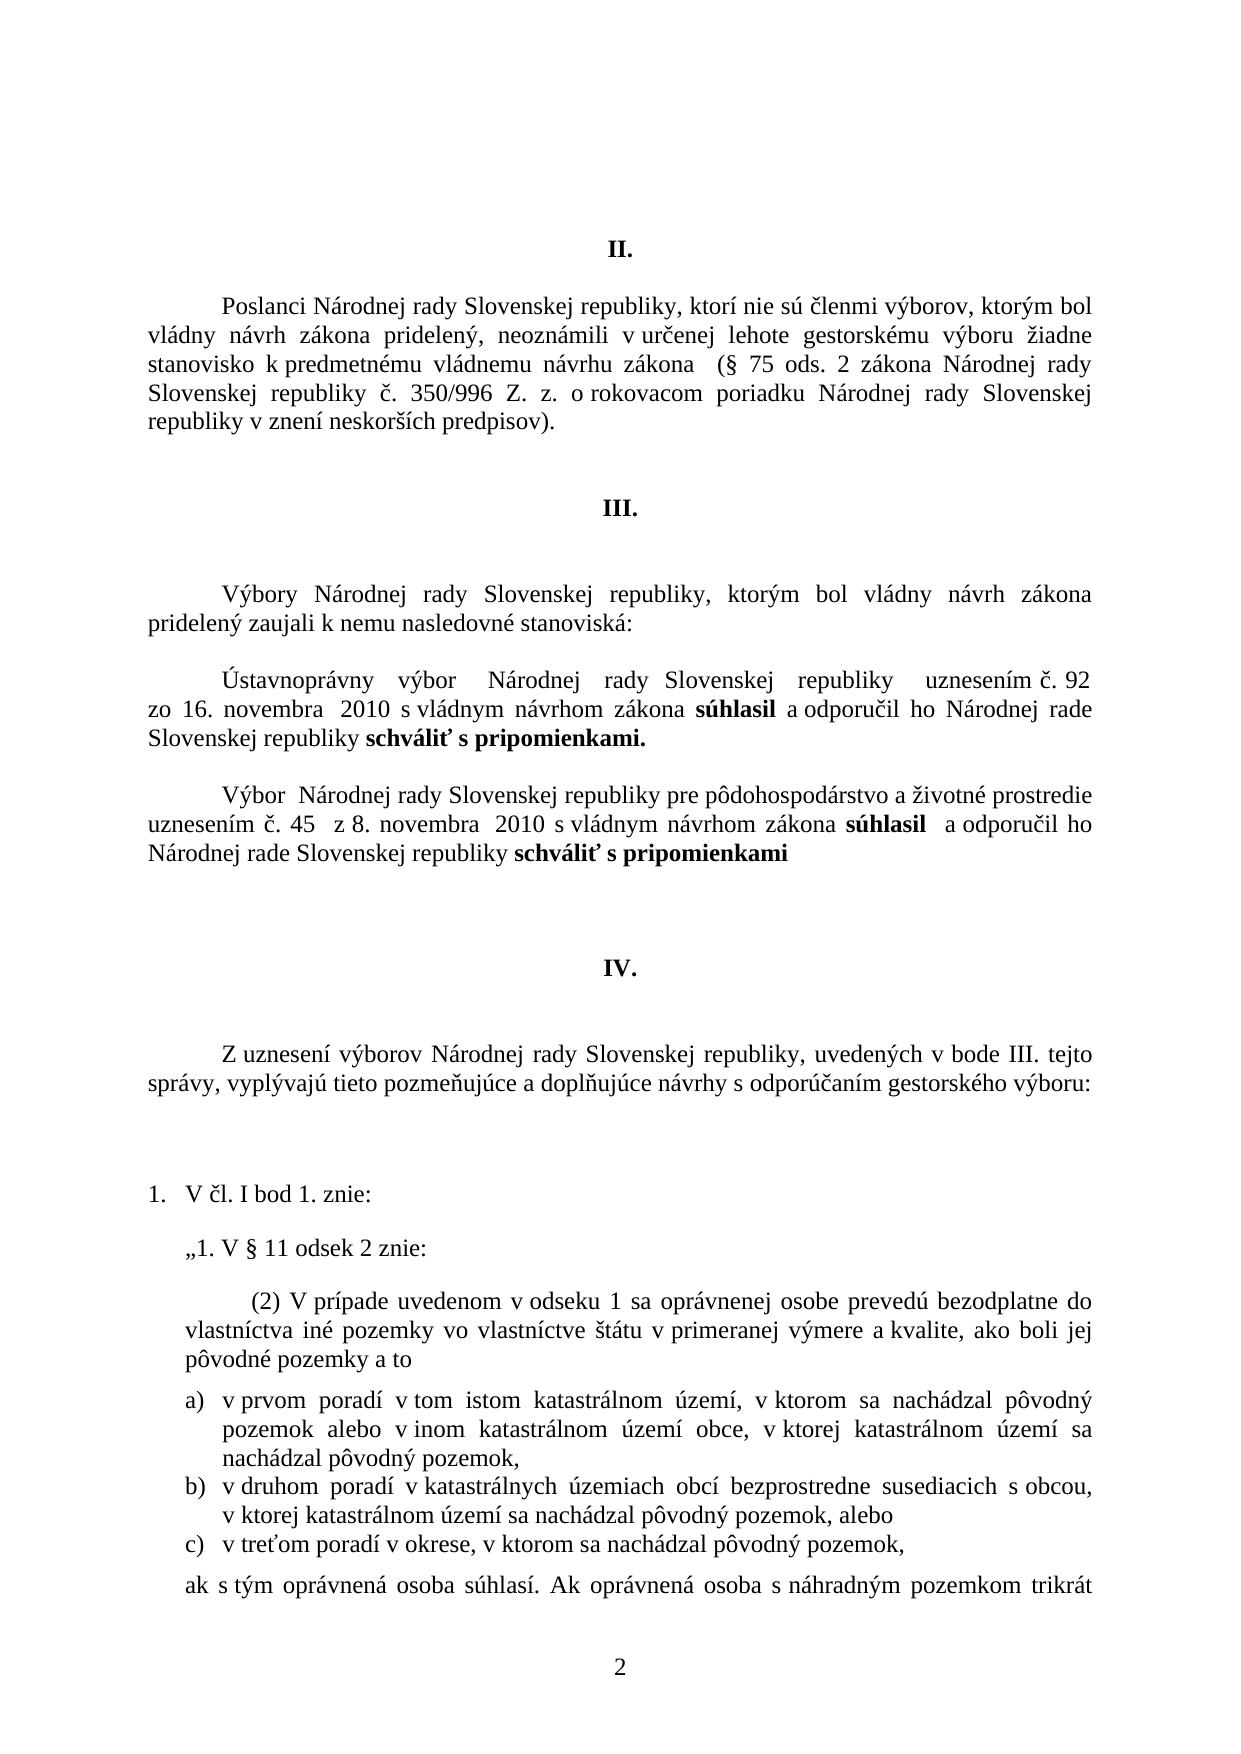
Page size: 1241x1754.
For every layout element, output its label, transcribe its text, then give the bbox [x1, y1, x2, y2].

text IV. [148, 953, 1093, 981]
list V čl. I bod 1. znie: [148, 1179, 1093, 1208]
text „1. V § 11 odsek 2 znie: [185, 1233, 1093, 1261]
list v druhom poradí v katastrálnych územiach obcí bezprostredne susediacich s obcou, v ktorej katastrálnom území sa nachádzal pôvodný pozemok, alebo [185, 1471, 1093, 1529]
text Poslanci Národnej rady Slovenskej republiky, ktorí nie sú členmi výborov, ktorým bol vládny návrh zákona pridelený, neoznámili v určenej lehote gestorskému výboru žiadne stanovisko k predmetnému vládnemu návrhu zákona (§ 75 ods. 2 zákona Národnej rady Slovenskej republiky č. 350/996 Z. z. o rokovacom poriadku Národnej rady Slovenskej republiky v znení neskorších predpisov). [148, 291, 1093, 435]
text Výbory Národnej rady Slovenskej republiky, ktorým bol vládny návrh zákona pridelený zaujali k nemu nasledovné stanoviská: [148, 579, 1093, 636]
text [185, 1570, 1093, 1599]
list v treťom poradí v okrese, v ktorom sa nachádzal pôvodný pozemok, [185, 1529, 1093, 1558]
text Ústavnoprávny výbor Národnej rady Slovenskej republiky uznesením č. 92 zo 16. novembra 2010 s vládnym návrhom zákona súhlasil a odporučil ho Národnej rade Slovenskej republiky schváliť s pripomienkami. [148, 665, 1093, 751]
text III. [148, 493, 1093, 521]
text Výbor Národnej rady Slovenskej republiky pre pôdohospodárstvo a životné prostredie uznesením č. 45 z 8. novembra 2010 s vládnym návrhom zákona súhlasil a odporučil ho Národnej rade Slovenskej republiky schváliť s pripomienkami [148, 780, 1093, 866]
text (2) V prípade uvedenom v odseku 1 sa oprávnenej osobe prevedú bezodplatne do vlastníctva iné pozemky vo vlastníctve štátu v primeranej výmere a kvalite, ako boli jej pôvodné pozemky a to [185, 1286, 1093, 1373]
list v prvom poradí v tom istom katastrálnom území, v ktorom sa nachádzal pôvodný pozemok alebo v inom katastrálnom území obce, v ktorej katastrálnom území sa nachádzal pôvodný pozemok, [185, 1385, 1093, 1471]
text II. [148, 234, 1093, 263]
text Z uznesení výborov Národnej rady Slovenskej republiky, uvedených v bode III. tejto správy, vyplývajú tieto pozmeňujúce a doplňujúce návrhy s odporúčaním gestorského výboru: [148, 1039, 1093, 1096]
